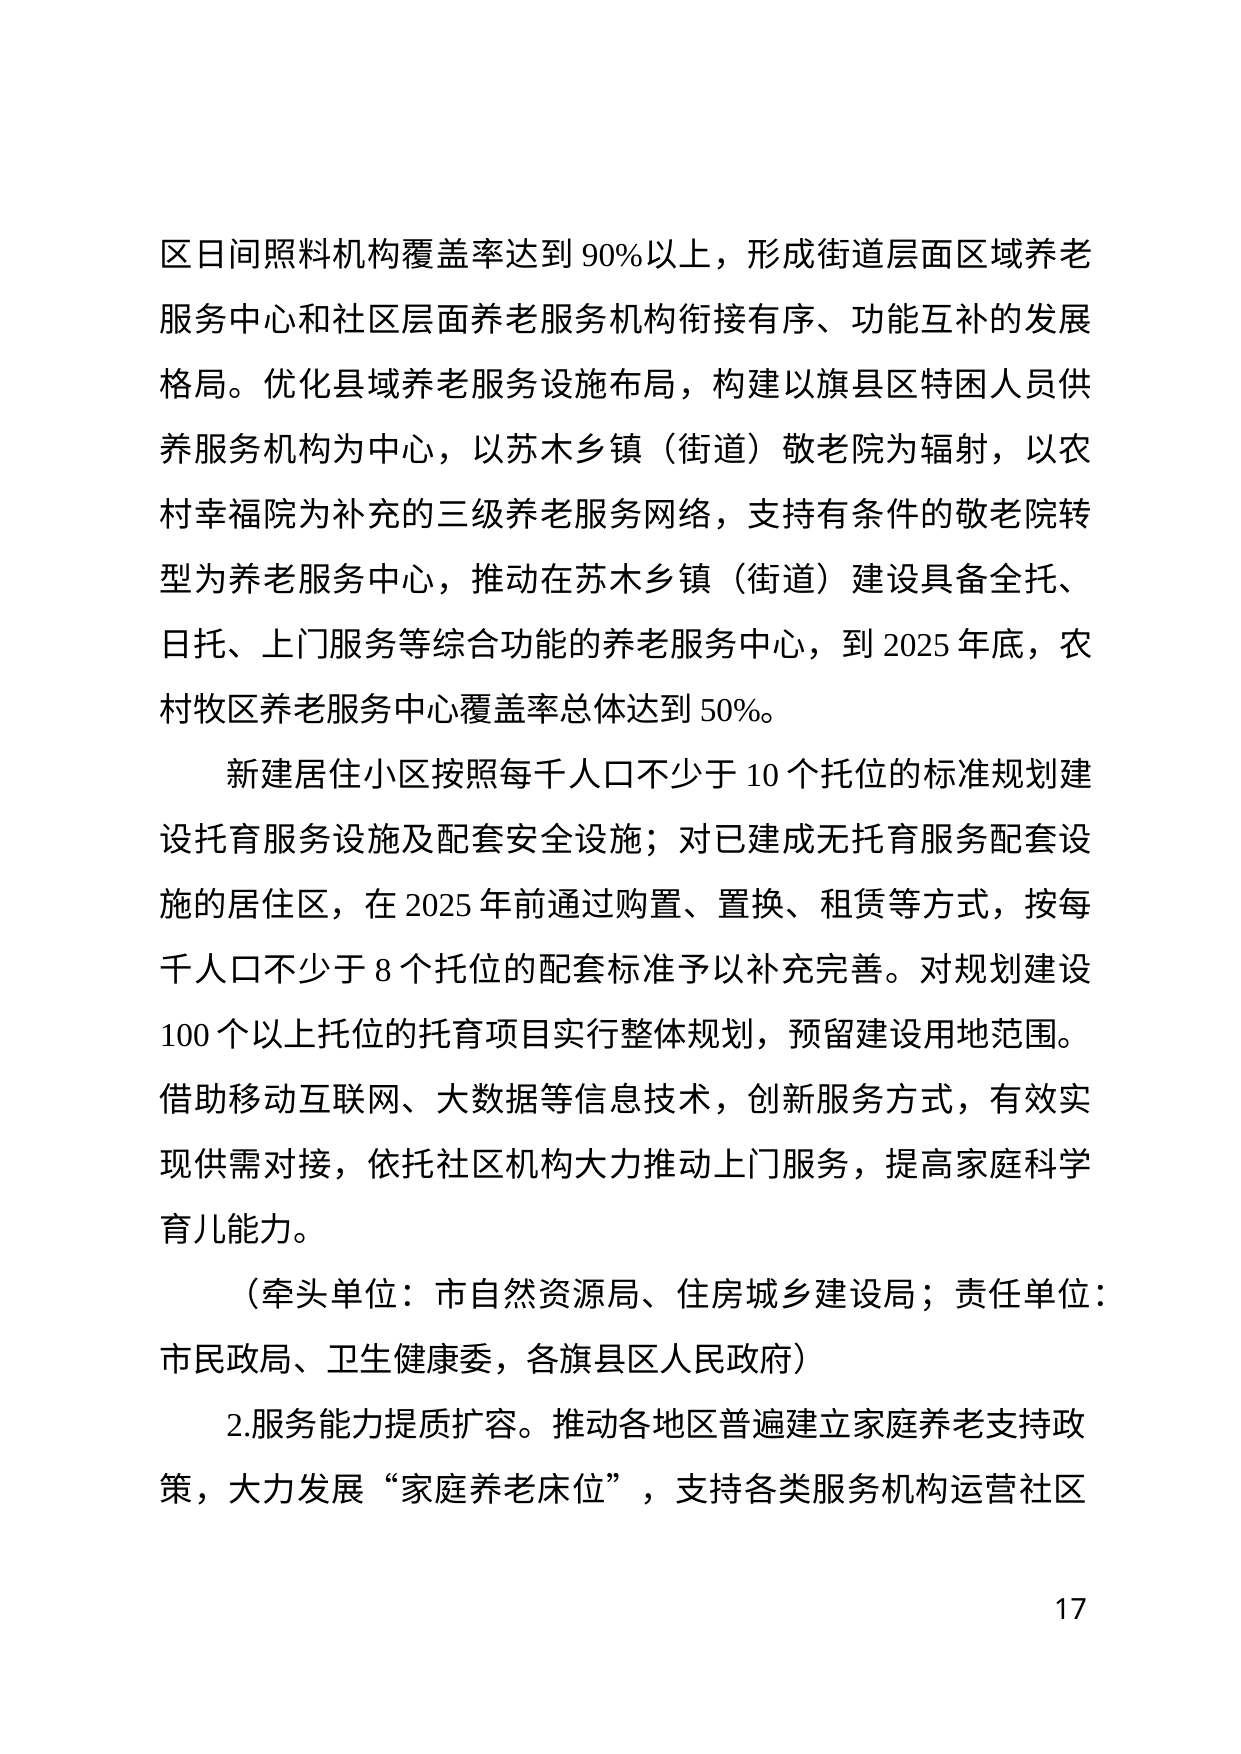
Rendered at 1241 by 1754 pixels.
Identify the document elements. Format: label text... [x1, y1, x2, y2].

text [159, 219, 1093, 739]
text 新建居住小区按照每千人口不少于10个托位的标准规划建设托育服务设施及配套安全设施；对已建成无托育服务配套设施的居住区，在2025年前通过购置、置换、租赁等方式，按每千人口不少于8个托位的配套标准予以补充完善。对规划建设100个以上托位的托育项目实行整体规划，预留建设用地范围。借助移动互联网、大数据等信息技术，创新服务方式，有效实现供需对接，依托社区机构大力推动上门服务，提高家庭科学育儿能力。 [159, 739, 1093, 1259]
text （牵头单位：市自然资源局、住房城乡建设局；责任单位：市民政局、卫生健康委，各旗县区人民政府） [159, 1259, 1093, 1389]
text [159, 1389, 1087, 1519]
